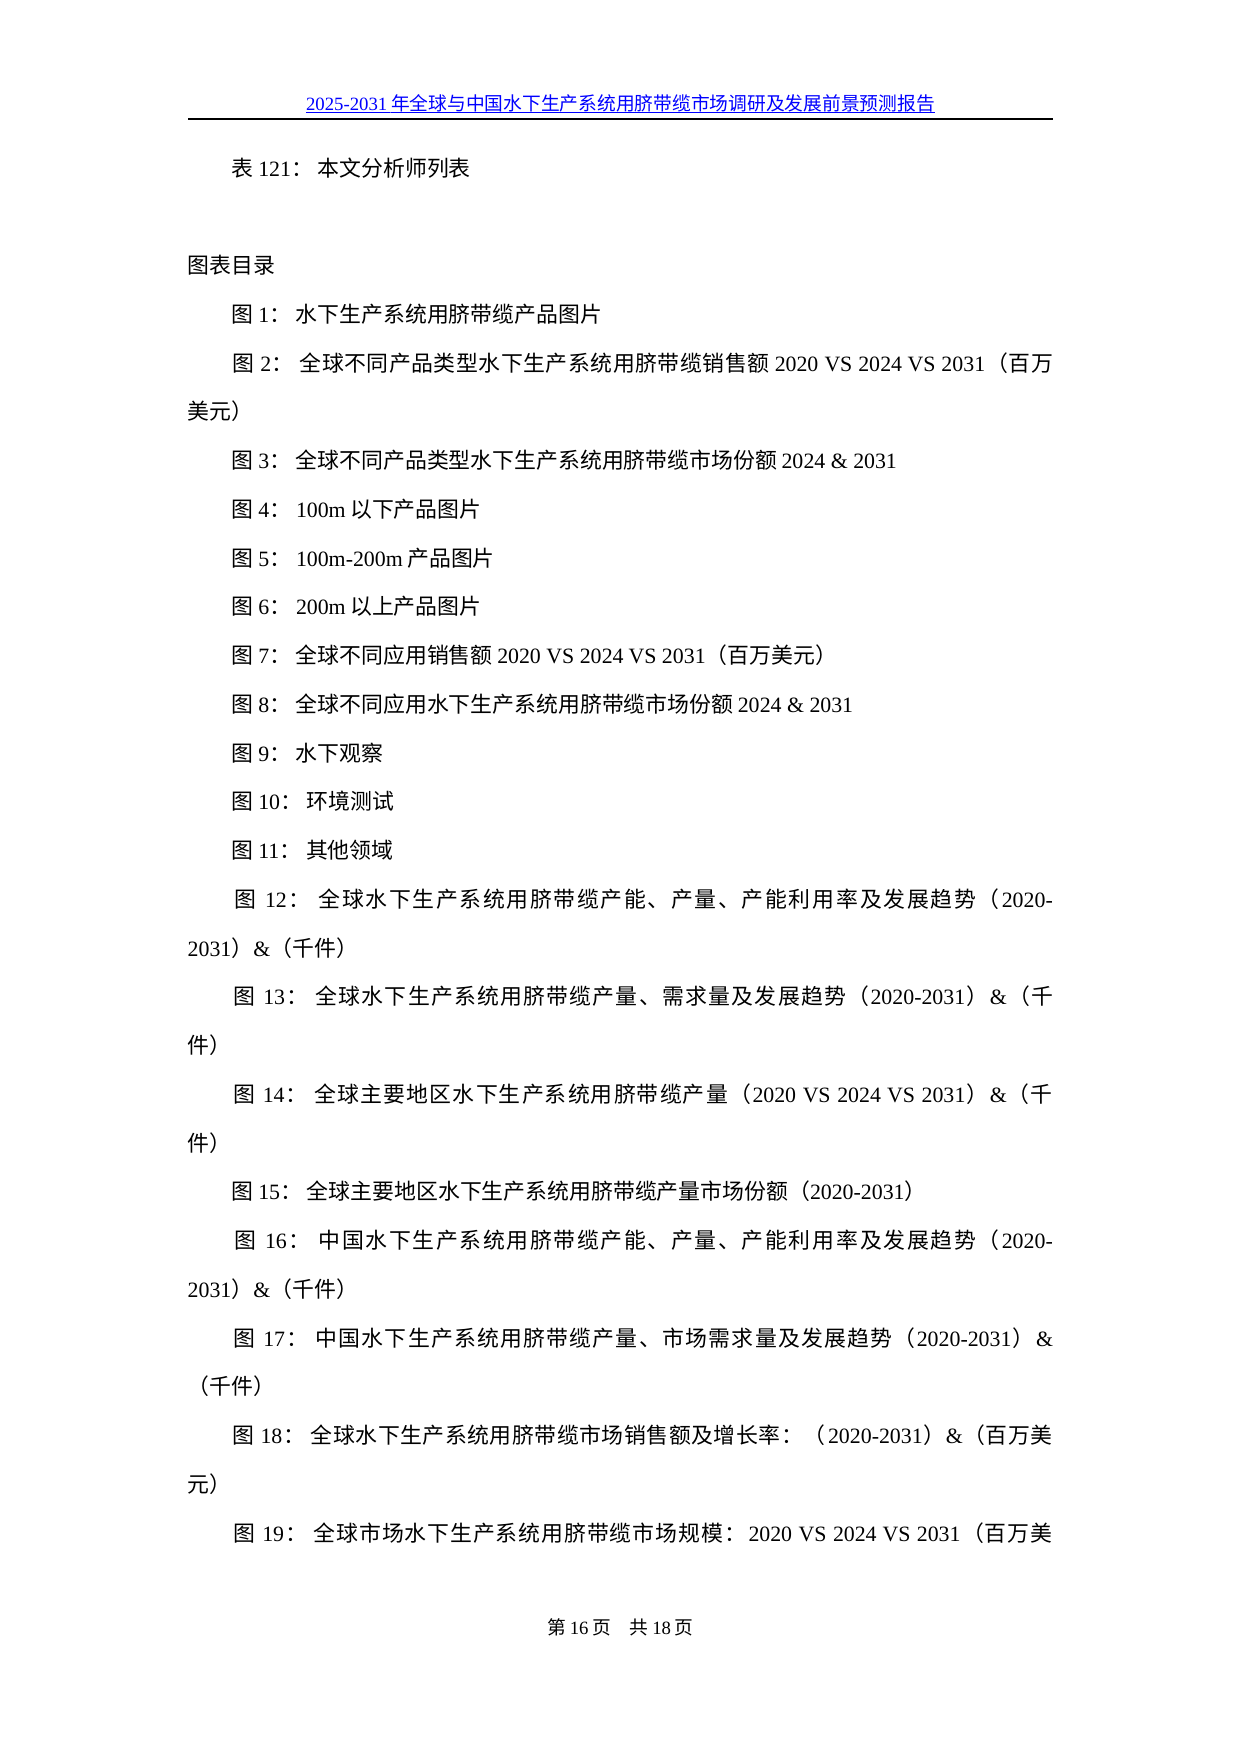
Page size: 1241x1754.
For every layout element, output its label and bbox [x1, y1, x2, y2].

text [187, 150, 1053, 1548]
